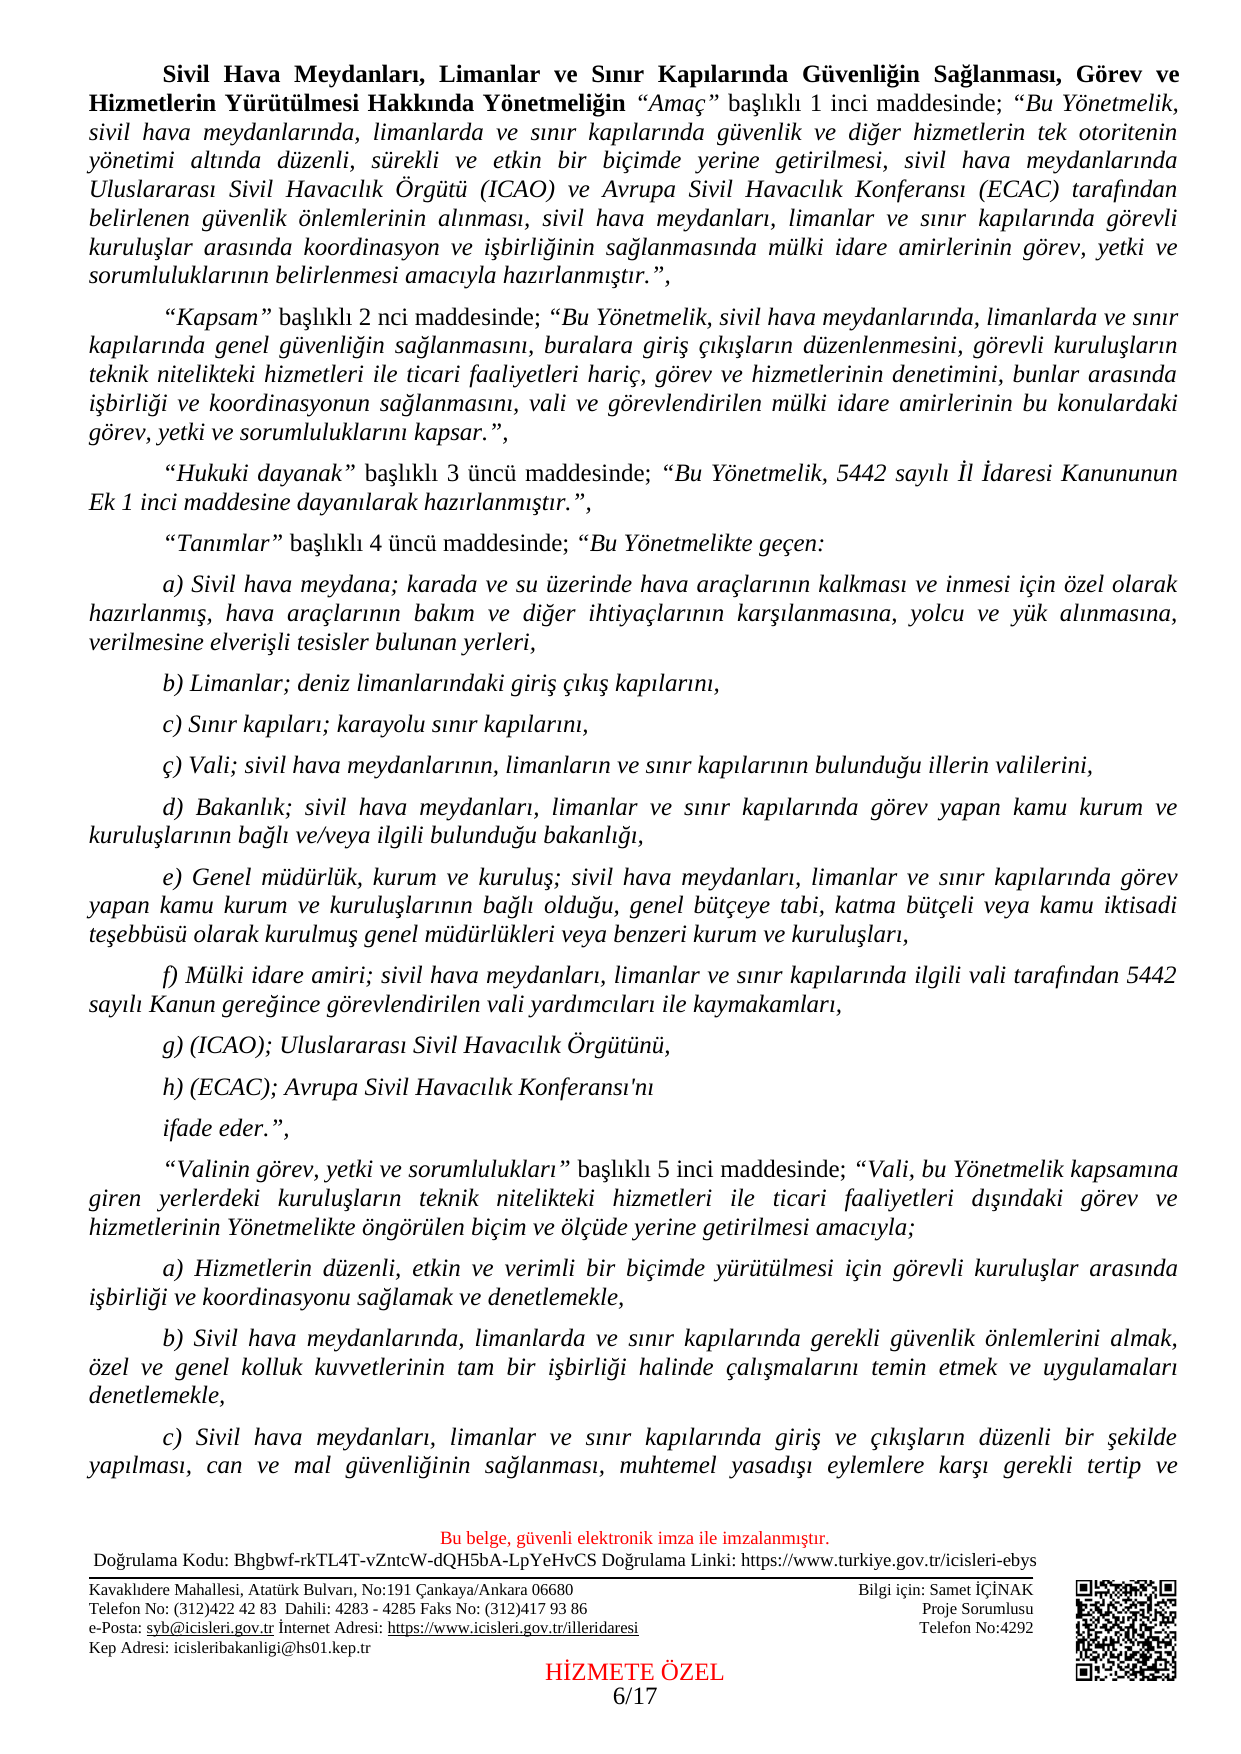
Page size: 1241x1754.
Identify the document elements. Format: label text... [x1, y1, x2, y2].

text h) (ECAC); Avrupa Sivil Havacılık Konferansı'nı [88, 1072, 1181, 1100]
text “Kapsam” başlıklı 2 nci maddesinde; “Bu Yönetmelik, sivil hava meydanlarında, limanlarda ve sınır kapılarında genel güvenliğin sağlanmasını, buralara giriş çıkışların düzenlenmesini, görevli kuruluşların teknik nitelikteki hizmetleri ile ticari faaliyetleri hariç, görev ve hizmetlerinin denetimini, bunlar arasında işbirliği ve koordinasyonun sağlanmasını, vali ve görevlendirilen mülki idare amirlerinin bu konulardaki görev, yetki ve sorumluluklarını kapsar.”, [88, 302, 1181, 445]
text d) Bakanlık; sivil hava meydanları, limanlar ve sınır kapılarında görev yapan kamu kurum ve kuruluşlarının bağlı ve/veya ilgili bulunduğu bakanlığı, [88, 792, 1181, 849]
text a) Hizmetlerin düzenli, etkin ve verimli bir biçimde yürütülmesi için görevli kuruluşlar arasında işbirliği ve koordinasyonu sağlamak ve denetlemekle, [88, 1253, 1181, 1310]
text ifade eder.”, [88, 1113, 1181, 1142]
picture [1075, 1580, 1177, 1681]
text g) (ICAO); Uluslararası Sivil Havacılık Örgütünü, [88, 1030, 1181, 1059]
text a) Sivil hava meydana; karada ve su üzerinde hava araçlarının kalkması ve inmesi için özel olarak hazırlanmış, hava araçlarının bakım ve diğer ihtiyaçlarının karşılanmasına, yolcu ve yük alınmasına, verilmesine elverişli tesisler bulunan yerleri, [88, 569, 1181, 655]
text c) Sınır kapıları; karayolu sınır kapılarını, [88, 709, 1181, 738]
text b) Sivil hava meydanlarında, limanlarda ve sınır kapılarında gerekli güvenlik önlemlerini almak, özel ve genel kolluk kuvvetlerinin tam bir işbirliği halinde çalışmalarını temin etmek ve uygulamaları denetlemekle, [88, 1323, 1181, 1409]
text f) Mülki idare amiri; sivil hava meydanları, limanlar ve sınır kapılarında ilgili vali tarafından 5442 sayılı Kanun gereğince görevlendirilen vali yardımcıları ile kaymakamları, [88, 960, 1181, 1018]
text ç) Vali; sivil hava meydanlarının, limanların ve sınır kapılarının bulunduğu illerin valilerini, [88, 750, 1181, 779]
text b) Limanlar; deniz limanlarındaki giriş çıkış kapılarını, [88, 668, 1181, 697]
text “Hukuki dayanak” başlıklı 3 üncü maddesinde; “Bu Yönetmelik, 5442 sayılı İl İdaresi Kanununun Ek 1 inci maddesine dayanılarak hazırlanmıştır.”, [88, 458, 1181, 515]
text e) Genel müdürlük, kurum ve kuruluş; sivil hava meydanları, limanlar ve sınır kapılarında görev yapan kamu kurum ve kuruluşlarının bağlı olduğu, genel bütçeye tabi, katma bütçeli veya kamu iktisadi teşebbüsü olarak kurulmuş genel müdürlükleri veya benzeri kurum ve kuruluşları, [88, 862, 1181, 948]
text Sivil Hava Meydanları, Limanlar ve Sınır Kapılarında Güvenliğin Sağlanması, Görev ve Hizmetlerin Yürütülmesi Hakkında Yönetmeliğin “Amaç” başlıklı 1 inci maddesinde; “Bu Yönetmelik, sivil hava meydanlarında, limanlarda ve sınır kapılarında güvenlik ve diğer hizmetlerin tek otoritenin yönetimi altında düzenli, sürekli ve etkin bir biçimde yerine getirilmesi, sivil hava meydanlarında Uluslararası Sivil Havacılık Örgütü (ICAO) ve Avrupa Sivil Havacılık Konferansı (ECAC) tarafından belirlenen güvenlik önlemlerinin alınması, sivil hava meydanları, limanlar ve sınır kapılarında görevli kuruluşlar arasında koordinasyon ve işbirliğinin sağlanmasında mülki idare amirlerinin görev, yetki ve sorumluluklarının belirlenmesi amacıyla hazırlanmıştır.”, [88, 59, 1181, 289]
text “Valinin görev, yetki ve sorumlulukları” başlıklı 5 inci maddesinde; “Vali, bu Yönetmelik kapsamına giren yerlerdeki kuruluşların teknik nitelikteki hizmetleri ile ticari faaliyetleri dışındaki görev ve hizmetlerinin Yönetmelikte öngörülen biçim ve ölçüde yerine getirilmesi amacıyla; [88, 1154, 1181, 1240]
text “Tanımlar” başlıklı 4 üncü maddesinde; “Bu Yönetmelikte geçen: [88, 528, 1181, 557]
